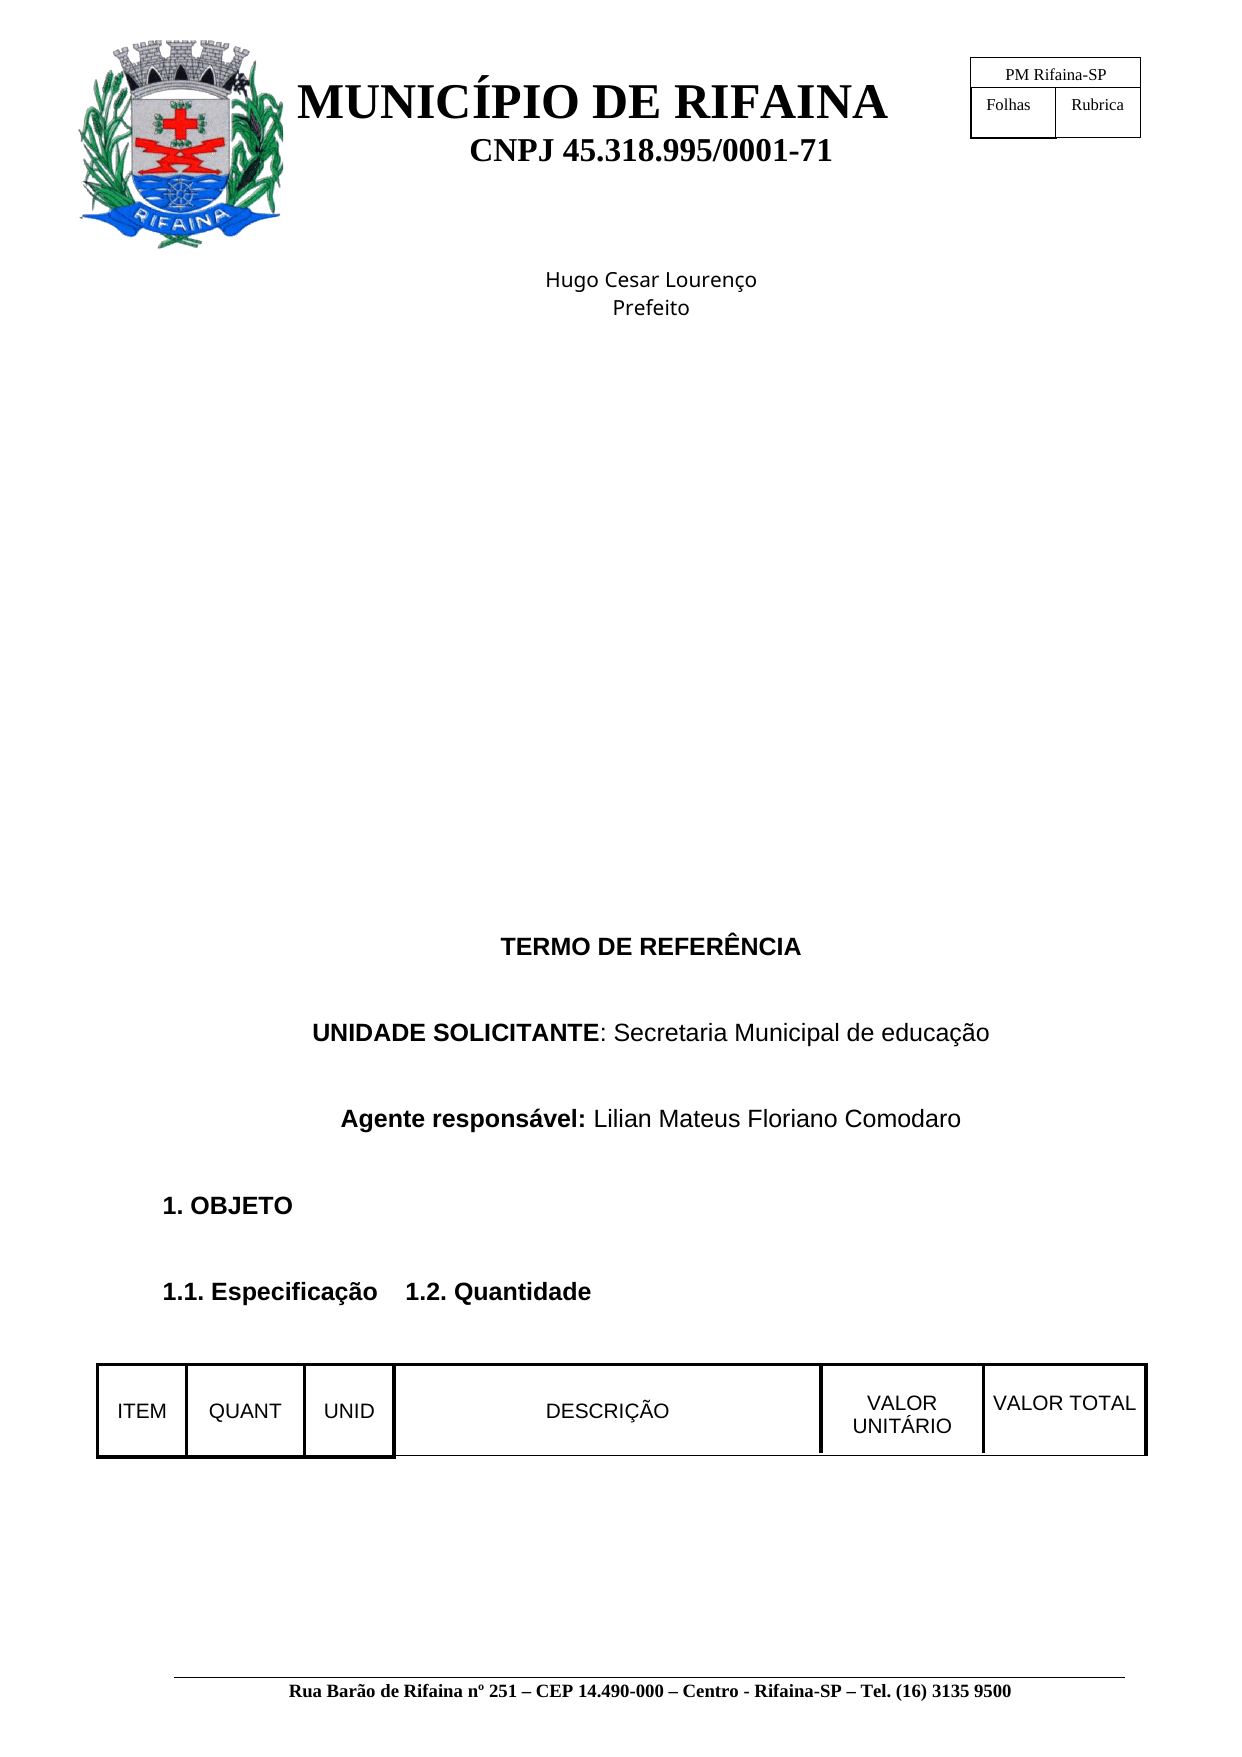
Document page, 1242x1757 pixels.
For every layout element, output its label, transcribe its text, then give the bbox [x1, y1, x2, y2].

text 1. OBJETO [162, 1191, 1139, 1219]
text UNIDADE SOLICITANTE: Secretaria Municipal de educação [162, 1018, 1139, 1047]
picture [77, 36, 284, 249]
text Prefeito [162, 293, 1139, 322]
table_header UNID [306, 1366, 392, 1455]
text Agente responsável: Lilian Mateus Floriano Comodaro [162, 1104, 1139, 1133]
table_header DESCRIÇÃO [396, 1366, 821, 1455]
table_header VALOR UNITÁRIO [821, 1366, 983, 1455]
table_header QUANT [188, 1366, 303, 1455]
table_header VALOR TOTAL [984, 1366, 1144, 1455]
text TERMO DE REFERÊNCIA [162, 932, 1139, 961]
text Hugo Cesar Lourenço [162, 265, 1139, 293]
text 1.1. Especificação 1.2. Quantidade [162, 1277, 1139, 1306]
table_header ITEM [99, 1366, 185, 1455]
